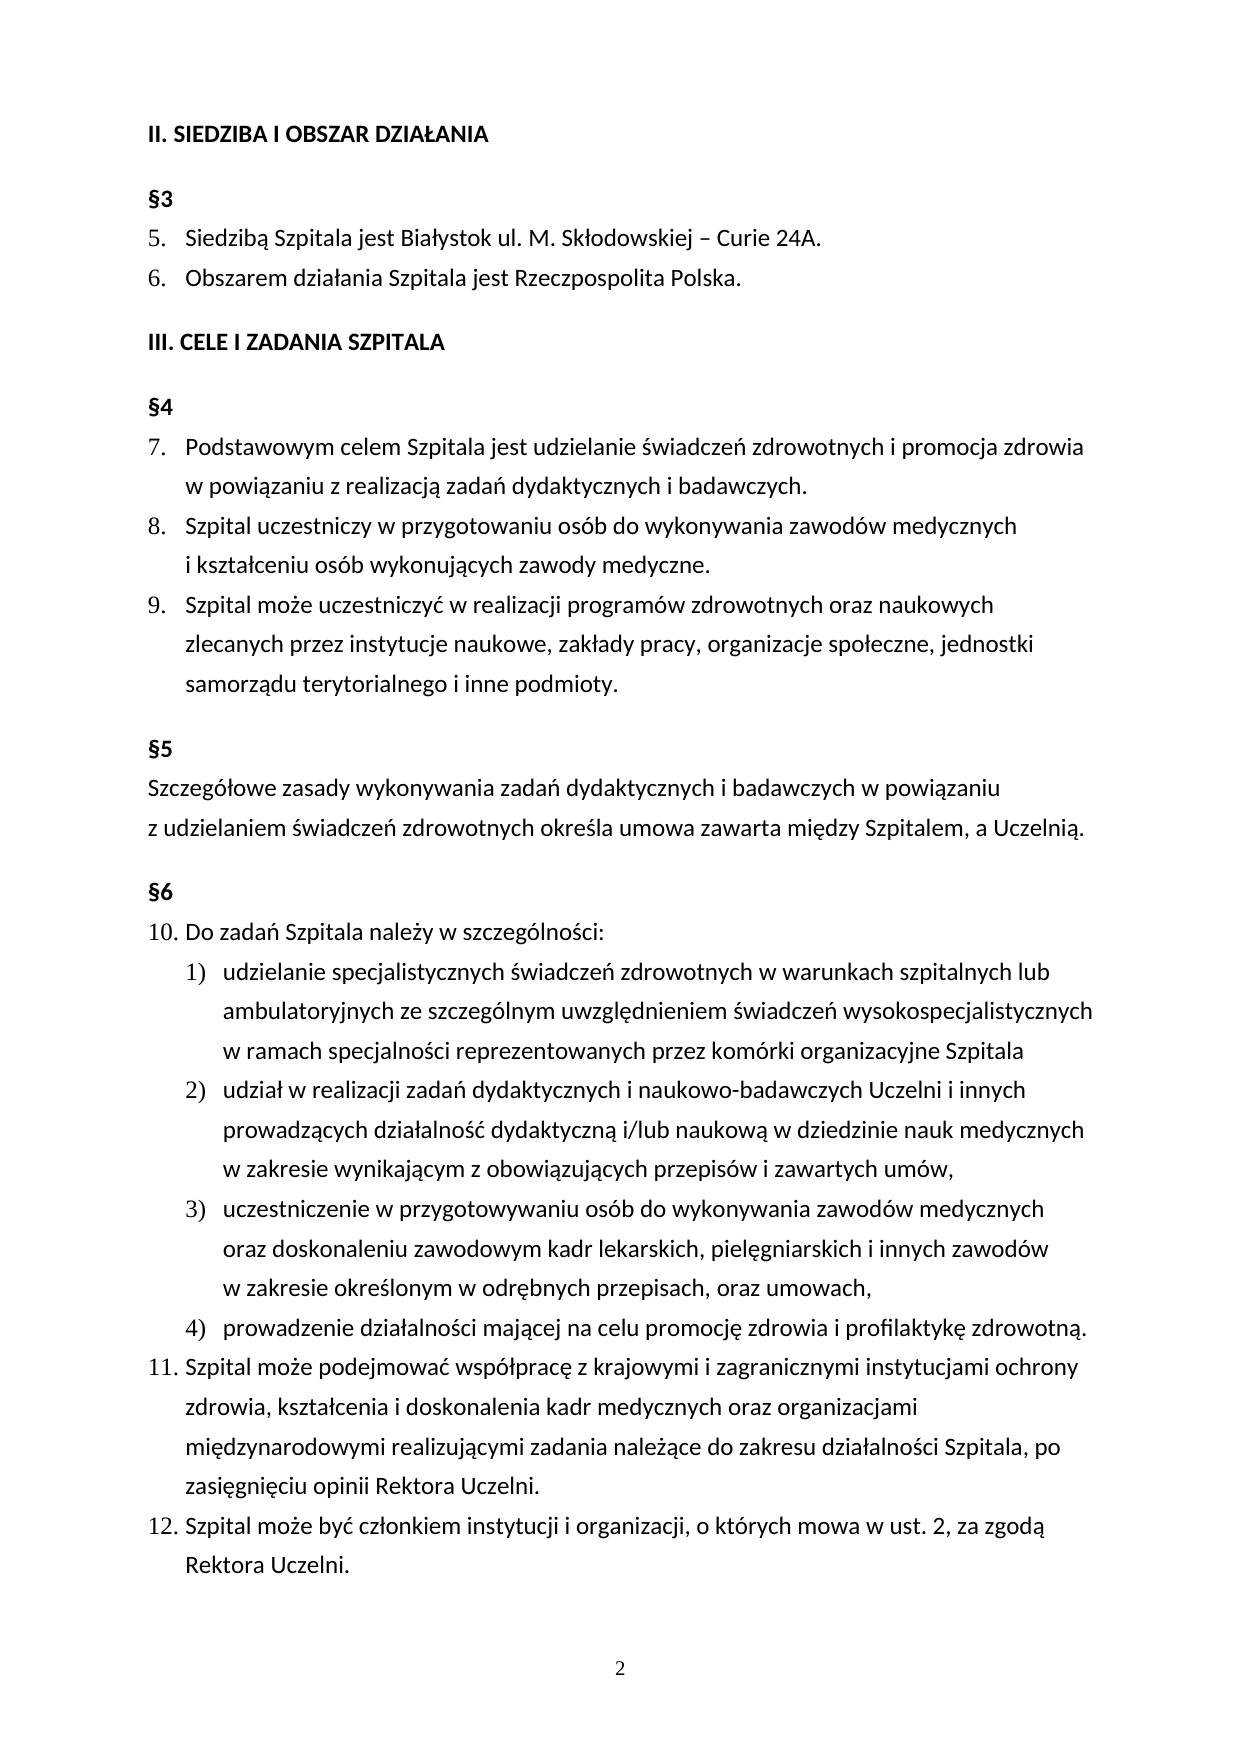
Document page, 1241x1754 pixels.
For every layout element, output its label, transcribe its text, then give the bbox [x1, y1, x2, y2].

list Siedzibą Szpitala jest Białystok ul. M. Skłodowskiej – Curie 24A. [148, 222, 1092, 253]
list uczestniczenie w przygotowywaniu osób do wykonywania zawodów medycznych oraz doskonaleniu zawodowym kadr lekarskich, pielęgniarskich i innych zawodów w zakresie określonym w odrębnych przepisach, oraz umowach, [185, 1193, 1092, 1303]
list prowadzenie działalności mającej na celu promocję zdrowia i profilaktykę zdrowotną. [185, 1312, 1092, 1342]
list Obszarem działania Szpitala jest Rzeczpospolita Polska. [148, 262, 1092, 292]
list Szpital uczestniczy w przygotowaniu osób do wykonywania zawodów medycznych i kształceniu osób wykonujących zawody medyczne. [148, 510, 1092, 580]
subtitle §6 [148, 876, 1092, 907]
subtitle III. CELE I ZADANIA SZPITALA [148, 326, 1092, 357]
list Szpital może podejmować współpracę z krajowymi i zagranicznymi instytucjami ochrony zdrowia, kształcenia i doskonalenia kadr medycznych oraz organizacjami międzynarodowymi realizującymi zadania należące do zakresu działalności Szpitala, po zasięgnięciu opinii Rektora Uczelni. [148, 1351, 1092, 1501]
text Szczegółowe zasady wykonywania zadań dydaktycznych i badawczych w powiązaniu z udzielaniem świadczeń zdrowotnych określa umowa zawarta między Szpitalem, a Uczelnią. [148, 772, 1092, 842]
list udzielanie specjalistycznych świadczeń zdrowotnych w warunkach szpitalnych lub ambulatoryjnych ze szczególnym uwzględnieniem świadczeń wysokospecjalistycznych w ramach specjalności reprezentowanych przez komórki organizacyjne Szpitala [185, 956, 1107, 1065]
list Szpital może być członkiem instytucji i organizacji, o których mowa w ust. 2, za zgodą Rektora Uczelni. [148, 1510, 1092, 1580]
subtitle II. SIEDZIBA I OBSZAR DZIAŁANIA [148, 118, 1092, 149]
subtitle §5 [148, 733, 1092, 763]
list Do zadań Szpitala należy w szczególności: [148, 916, 1092, 947]
subtitle §4 [148, 391, 1092, 422]
list udział w realizacji zadań dydaktycznych i naukowo-badawczych Uczelni i innych prowadzących działalność dydaktyczną i/lub naukową w dziedzinie nauk medycznych w zakresie wynikającym z obowiązujących przepisów i zawartych umów, [185, 1074, 1092, 1184]
list Szpital może uczestniczyć w realizacji programów zdrowotnych oraz naukowych zlecanych przez instytucje naukowe, zakłady pracy, organizacje społeczne, jednostki samorządu terytorialnego i inne podmioty. [148, 589, 1092, 699]
list Podstawowym celem Szpitala jest udzielanie świadczeń zdrowotnych i promocja zdrowia w powiązaniu z realizacją zadań dydaktycznych i badawczych. [148, 431, 1092, 501]
subtitle §3 [148, 183, 1092, 213]
